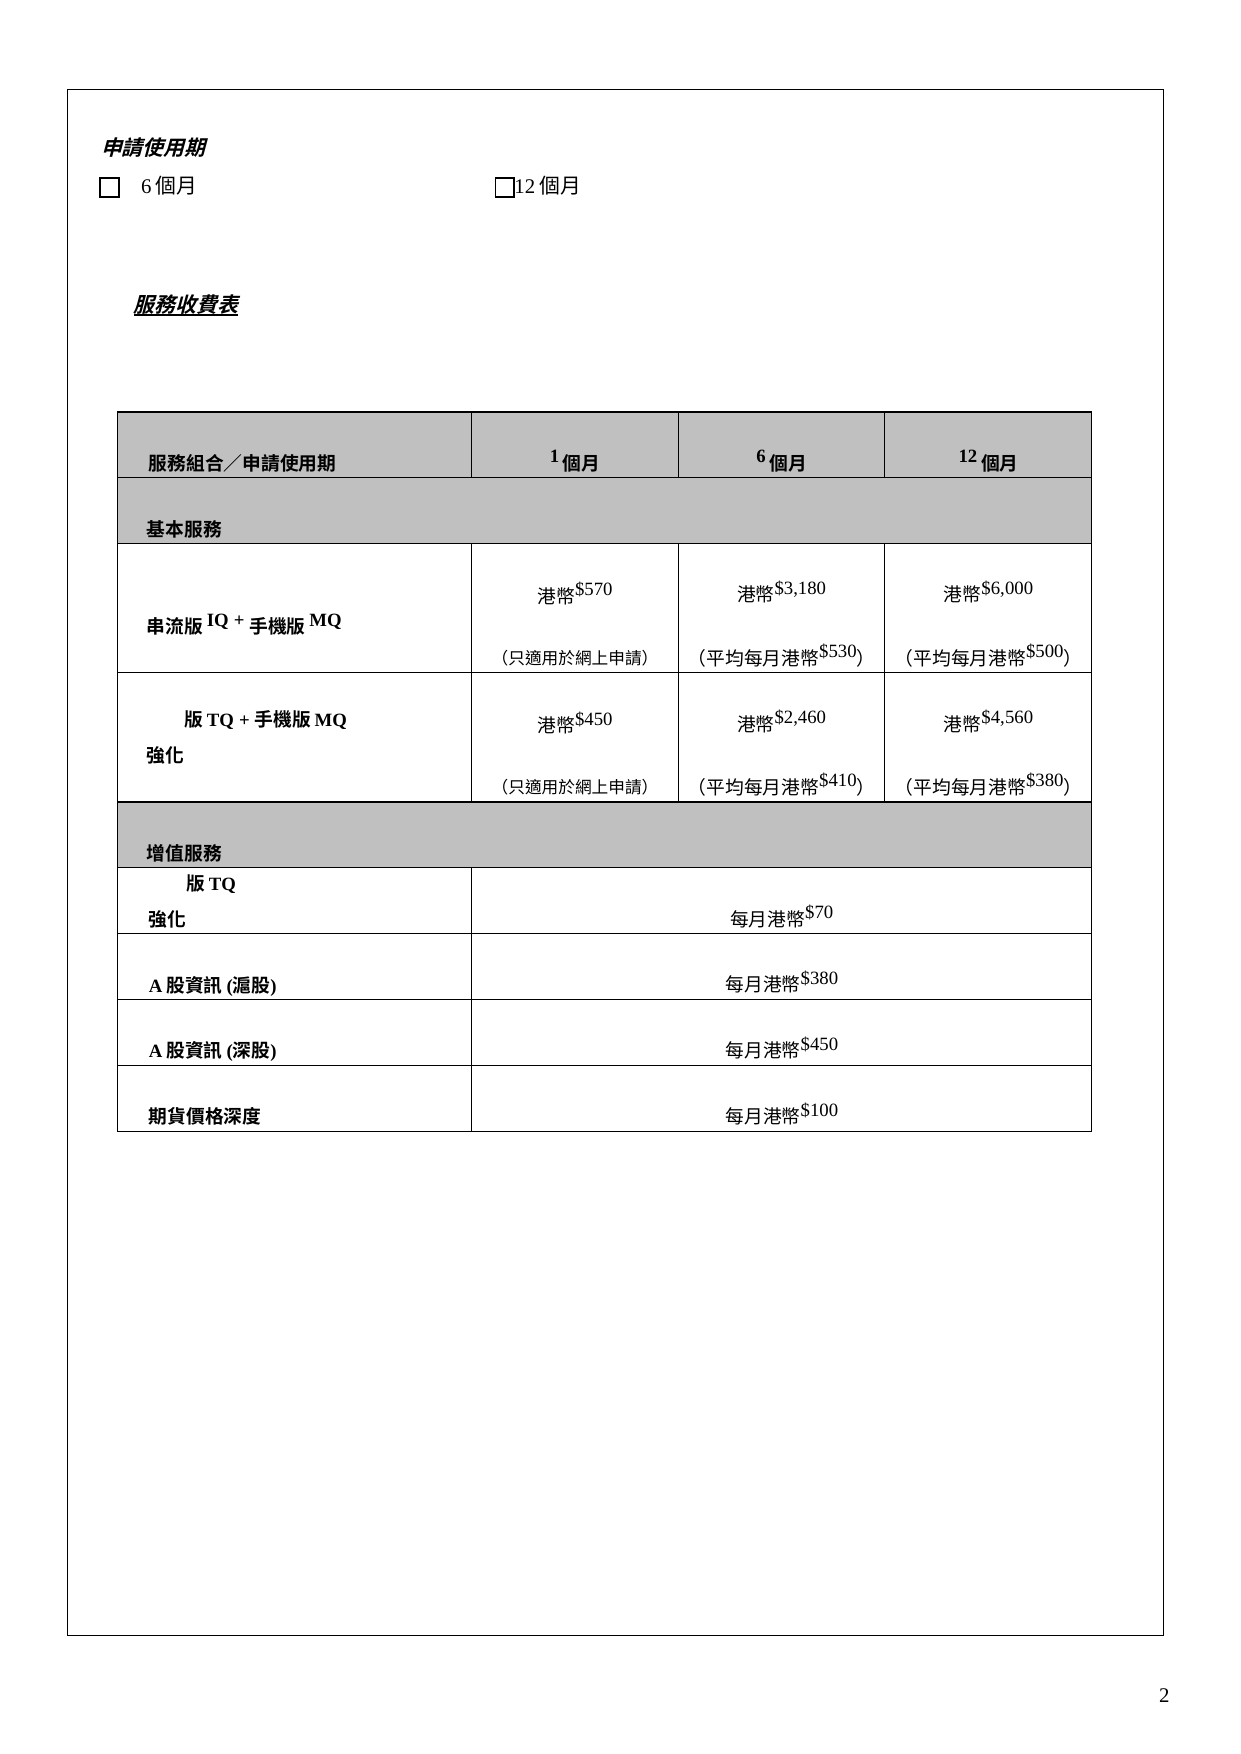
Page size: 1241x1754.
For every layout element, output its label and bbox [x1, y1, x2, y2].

table_cell [68, 90, 1163, 1635]
